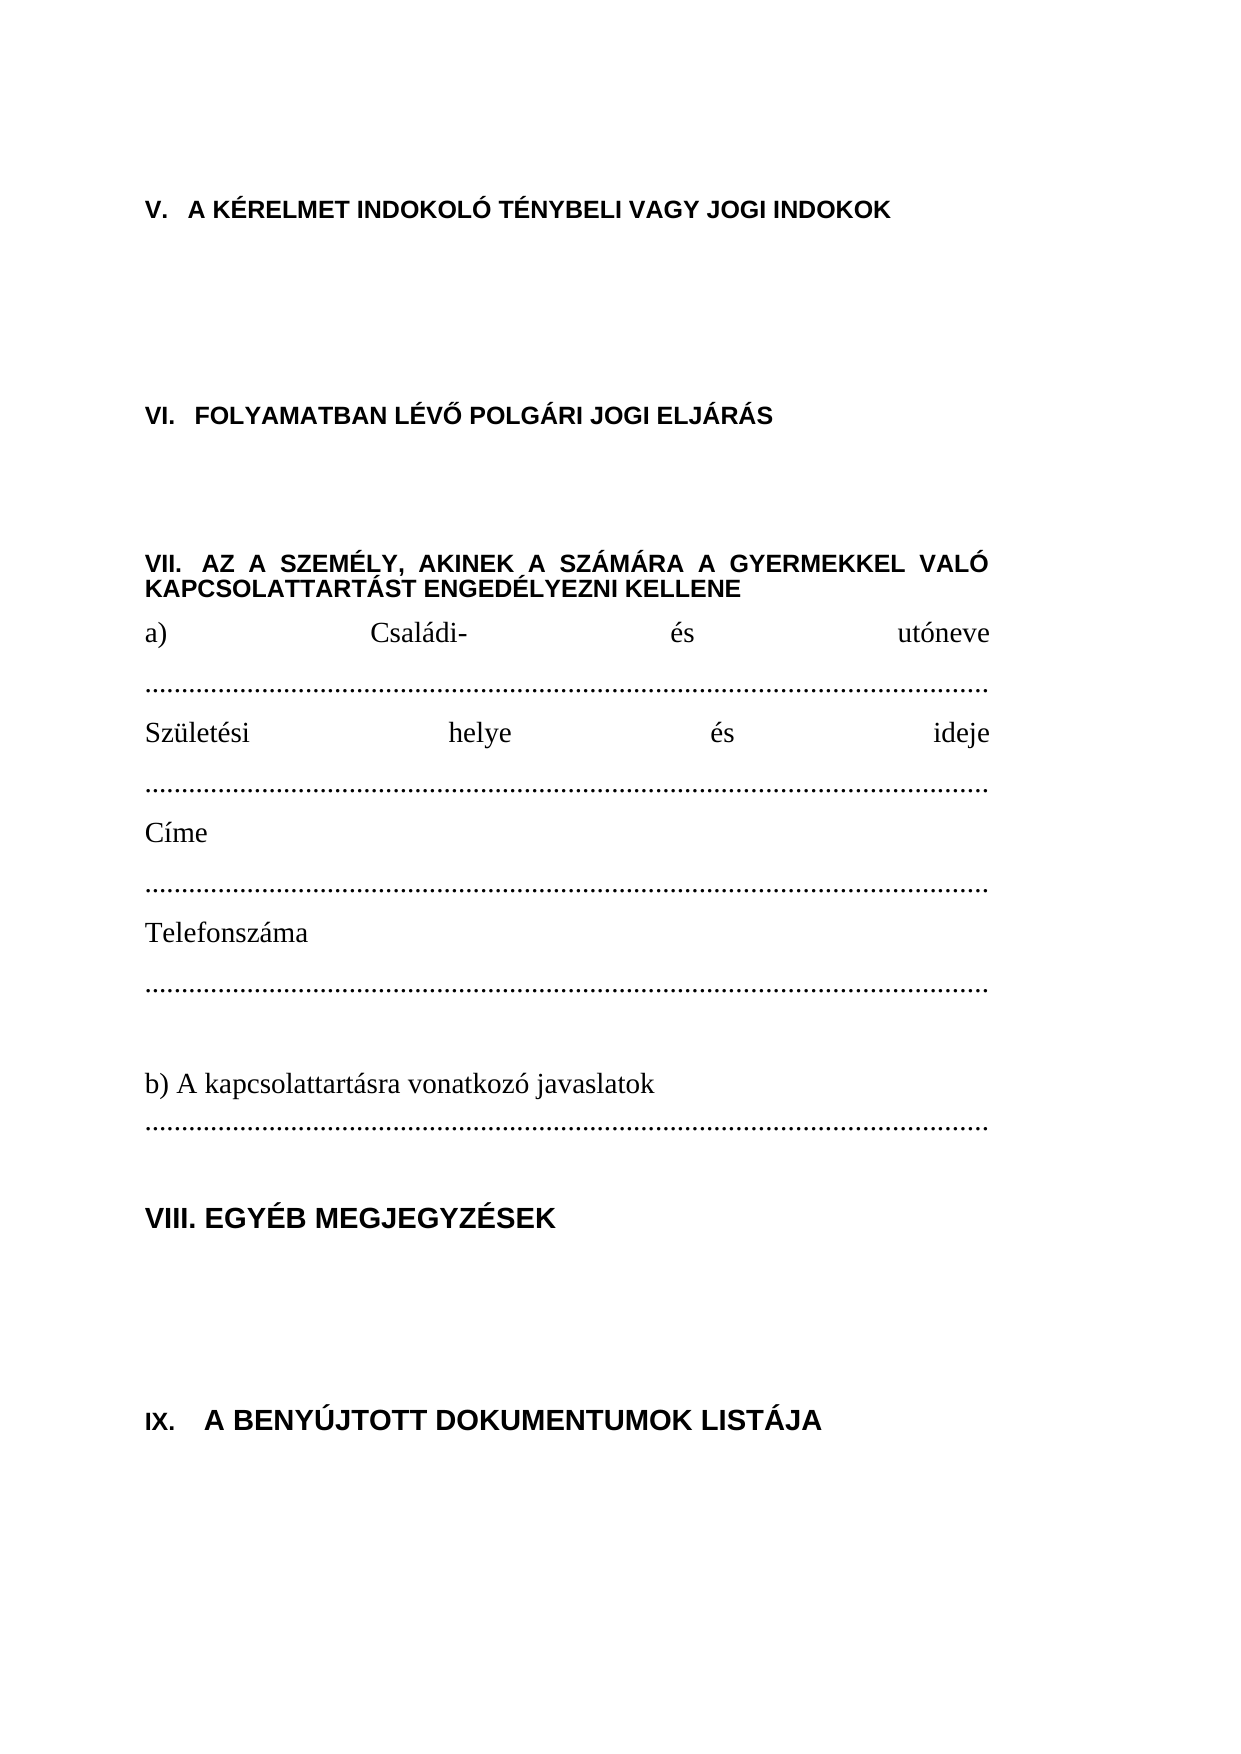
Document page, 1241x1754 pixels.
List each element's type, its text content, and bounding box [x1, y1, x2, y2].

list A BENYÚJTOTT DOKUMENTUMOK LISTÁJA [144, 1390, 990, 1440]
text a) Családi- és utóneve [144, 602, 990, 702]
text Címe [144, 802, 990, 902]
text VIII. EGYÉB MEGJEGYZÉSEK [144, 1188, 990, 1238]
text b) A kapcsolattartásra vonatkozó javaslatok [144, 1053, 990, 1103]
list A KÉRELMET INDOKOLÓ TÉNYBELI VAGY JOGI INDOKOK [144, 198, 990, 223]
text Születési helye és ideje [144, 702, 990, 802]
list AZ A SZEMÉLY, AKINEK A SZÁMÁRA A GYERMEKKEL VALÓ KAPCSOLATTARTÁST ENGEDÉLYEZNI KELLENE [144, 552, 990, 602]
text Telefonszáma [144, 902, 990, 1002]
list FOLYAMATBAN LÉVŐ POLGÁRI JOGI ELJÁRÁS [144, 404, 990, 429]
